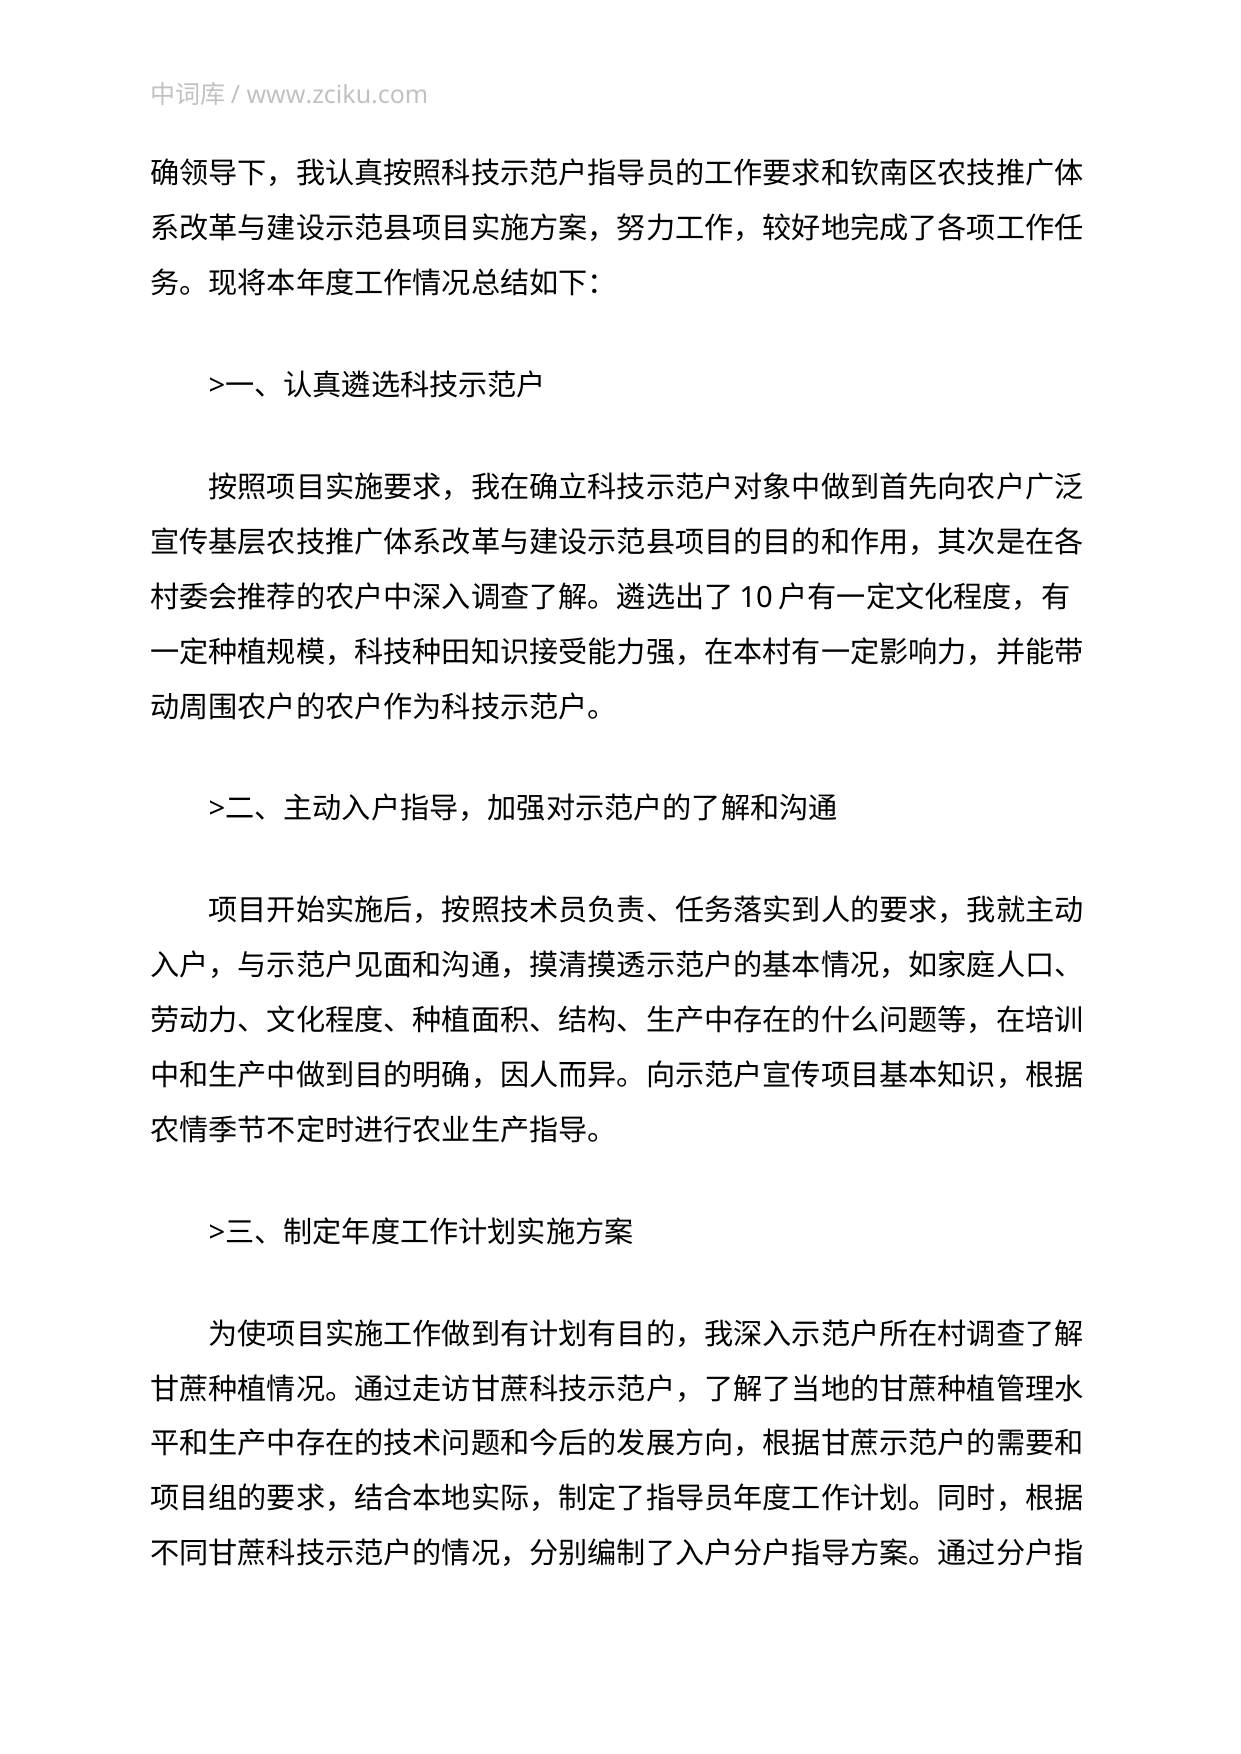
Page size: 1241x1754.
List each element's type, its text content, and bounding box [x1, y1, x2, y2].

text 项目开始实施后，按照技术员负责、任务落实到人的要求，我就主动入户，与示范户见面和沟通，摸清摸透示范户的基本情况，如家庭人口、劳动力、文化程度、种植面积、结构、生产中存在的什么问题等，在培训中和生产中做到目的明确，因人而异。向示范户宣传项目基本知识，根据农情季节不定时进行农业生产指导。 [150, 887, 1090, 1149]
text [150, 150, 1090, 302]
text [150, 1310, 1090, 1572]
text 按照项目实施要求，我在确立科技示范户对象中做到首先向农户广泛宣传基层农技推广体系改革与建设示范县项目的目的和作用，其次是在各村委会推荐的农户中深入调查了解。遴选出了10户有一定文化程度，有一定种植规模，科技种田知识接受能力强，在本村有一定影响力，并能带动周围农户的农户作为科技示范户。 [150, 463, 1090, 726]
text >三、制定年度工作计划实施方案 [150, 1208, 1090, 1251]
text >一、认真遴选科技示范户 [150, 362, 1090, 404]
text >二、主动入户指导，加强对示范户的了解和沟通 [150, 785, 1090, 827]
